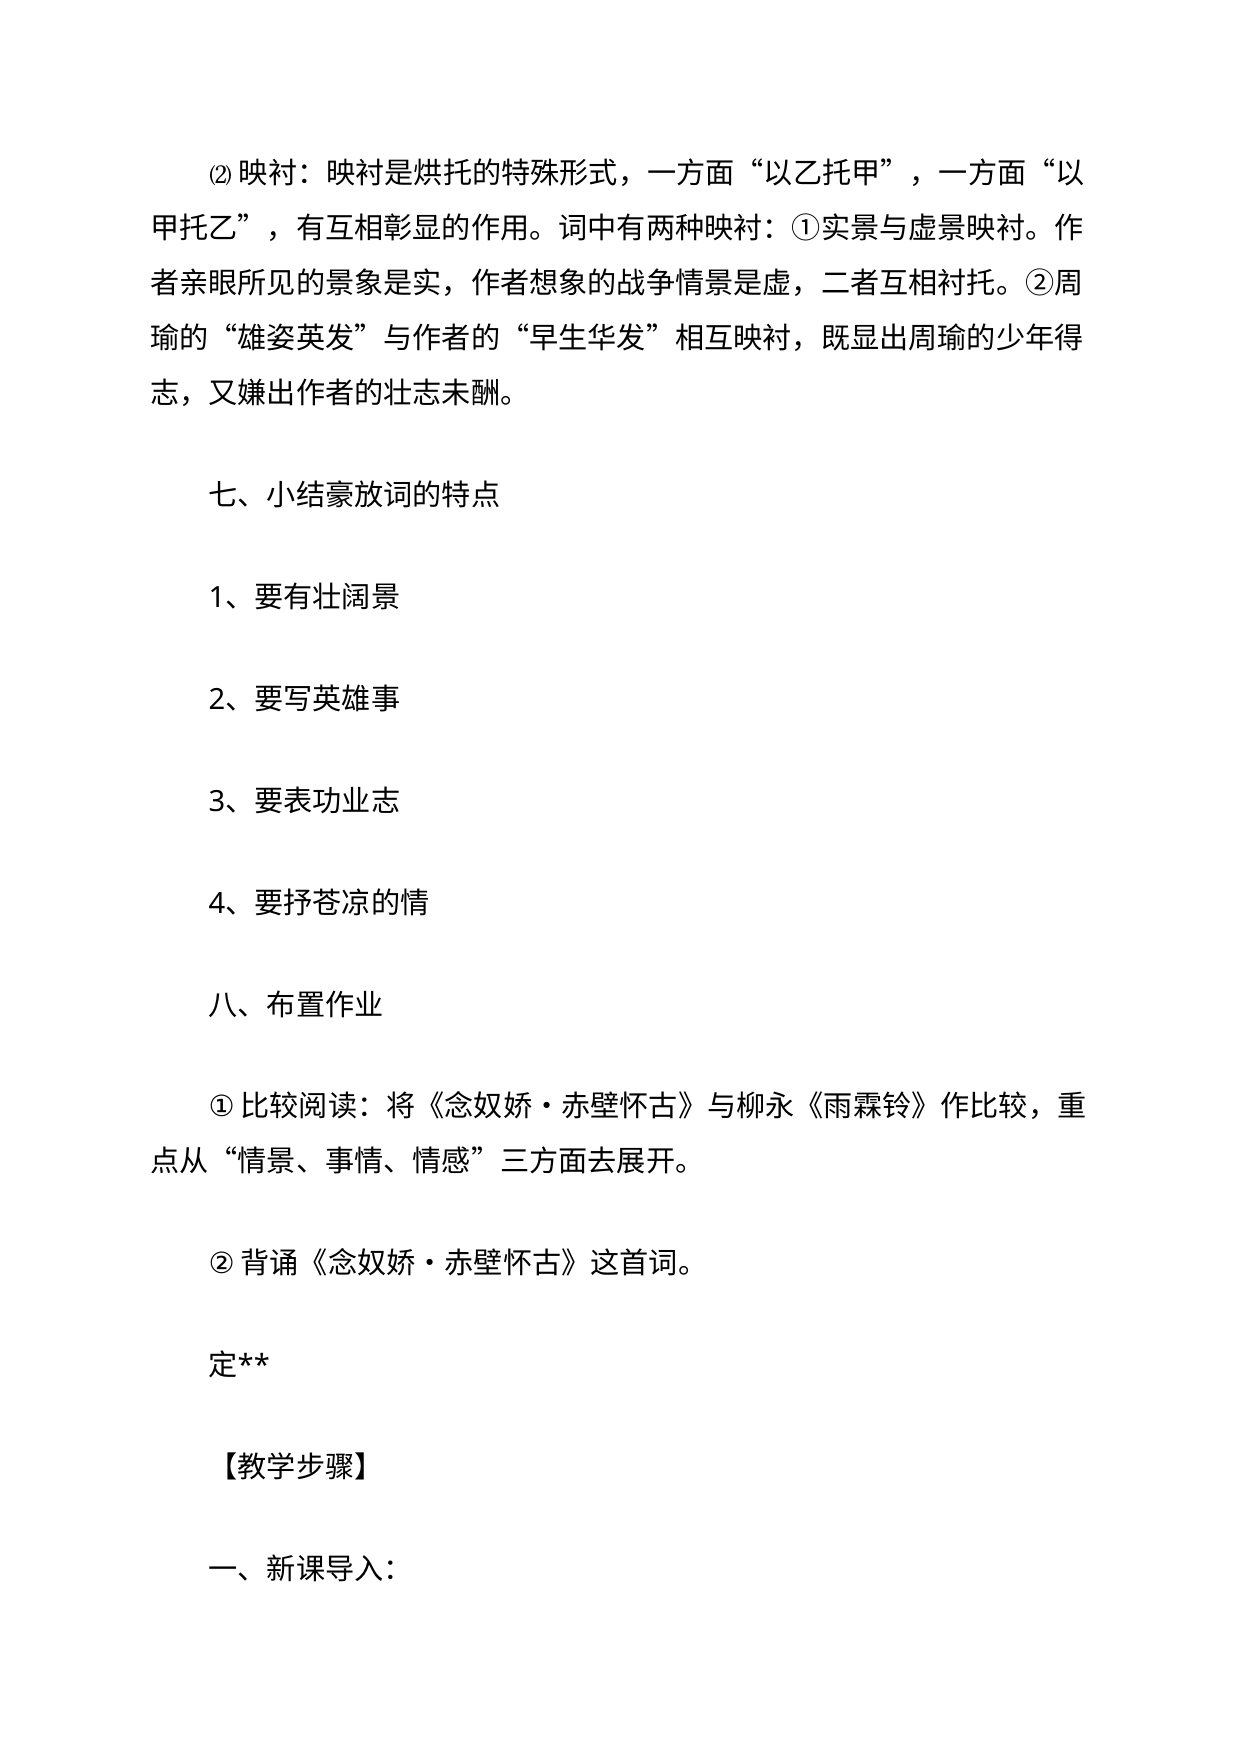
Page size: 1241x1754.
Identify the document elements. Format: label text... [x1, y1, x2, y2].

text ⑵映衬：映衬是烘托的特殊形式，一方面“以乙托甲”，一方面“以甲托乙”，有互相彰显的作用。词中有两种映衬：①实景与虚景映衬。作者亲眼所见的景象是实，作者想象的战争情景是虚，二者互相衬托。②周瑜的“雄姿英发”与作者的“早生华发”相互映衬，既显出周瑜的少年得志，又嫌出作者的壮志未酬。 [150, 150, 1090, 412]
text ②背诵《念奴娇•赤壁怀古》这首词。 [150, 1240, 1090, 1282]
text 【教学步骤】 [150, 1444, 1090, 1486]
text 4、要抒苍凉的情 [150, 879, 1090, 922]
text 3、要表功业志 [150, 777, 1090, 819]
text 七、小结豪放词的特点 [150, 471, 1090, 514]
text ①比较阅读：将《念奴娇•赤壁怀古》与柳永《雨霖铃》作比较，重点从“情景、事情、情感”三方面去展开。 [150, 1083, 1090, 1180]
text 一、新课导入： [150, 1545, 1090, 1588]
text 定** [150, 1342, 1090, 1384]
text 2、要写英雄事 [150, 675, 1090, 718]
text 1、要有壮阔景 [150, 573, 1090, 616]
text 八、布置作业 [150, 981, 1090, 1023]
